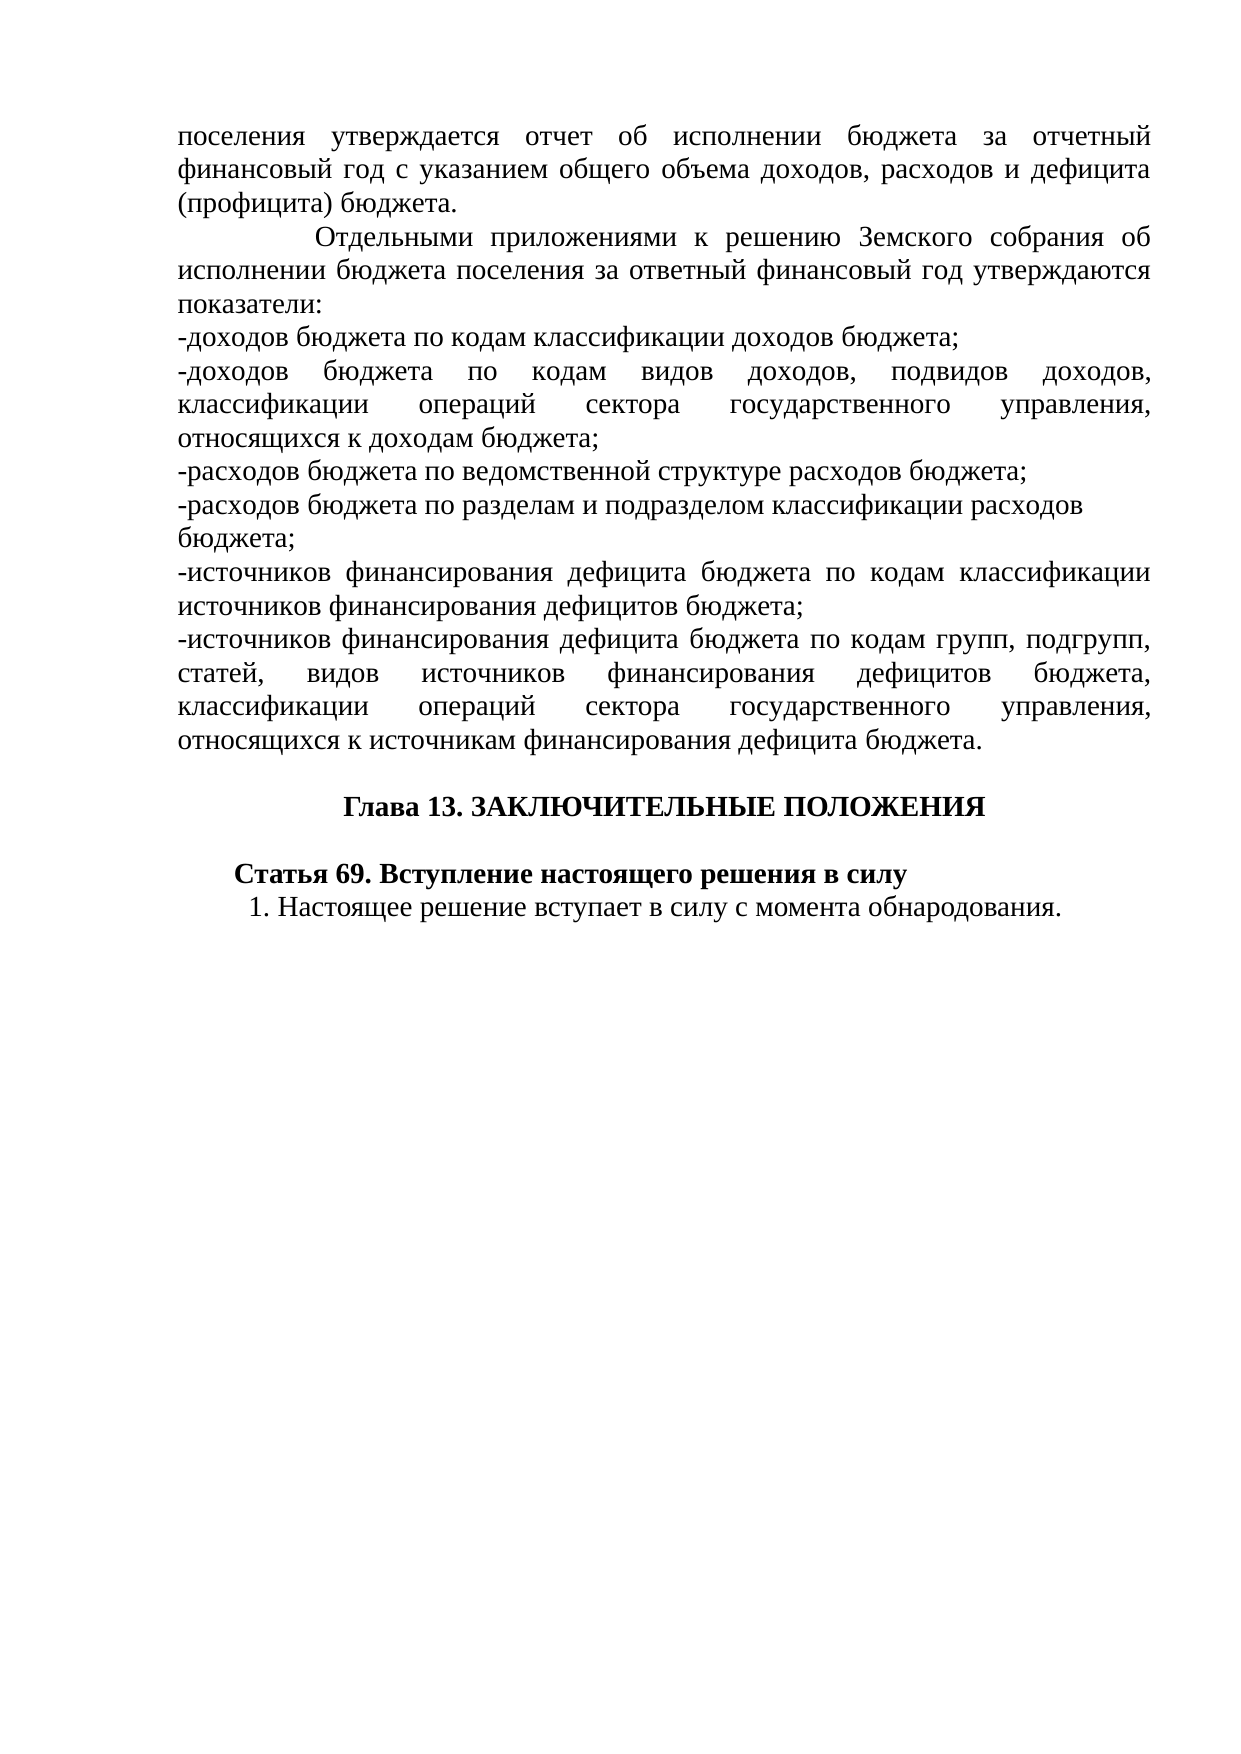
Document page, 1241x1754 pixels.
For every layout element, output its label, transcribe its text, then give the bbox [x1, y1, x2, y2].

text Статья 69. Вступление настоящего решения в силу [177, 856, 1152, 889]
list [177, 118, 1152, 219]
text -расходов бюджета по разделам и подразделом классификации расходов [177, 487, 1152, 521]
text Глава 13. ЗАКЛЮЧИТЕЛЬНЫЕ ПОЛОЖЕНИЯ [177, 789, 1152, 822]
text бюджета; [177, 521, 1152, 554]
text -доходов бюджета по кодам классификации доходов бюджета; [177, 319, 1152, 353]
text -источников финансирования дефицита бюджета по кодам классификации источников финансирования дефицитов бюджета; [177, 554, 1152, 621]
text -расходов бюджета по ведомственной структуре расходов бюджета; [177, 453, 1152, 487]
text Отдельными приложениями к решению Земского собрания об исполнении бюджета поселения за ответный финансовый год утверждаются показатели: [177, 219, 1152, 319]
text 1. Настоящее решение вступает в силу с момента обнародования. [177, 889, 1152, 923]
text -доходов бюджета по кодам видов доходов, подвидов доходов, классификации операций сектора государственного управления, относящихся к доходам бюджета; [177, 353, 1152, 453]
text -источников финансирования дефицита бюджета по кодам групп, подгрупп, статей, видов источников финансирования дефицитов бюджета, классификации операций сектора государственного управления, относящихся к источникам финансирования дефицита бюджета. [177, 621, 1152, 755]
